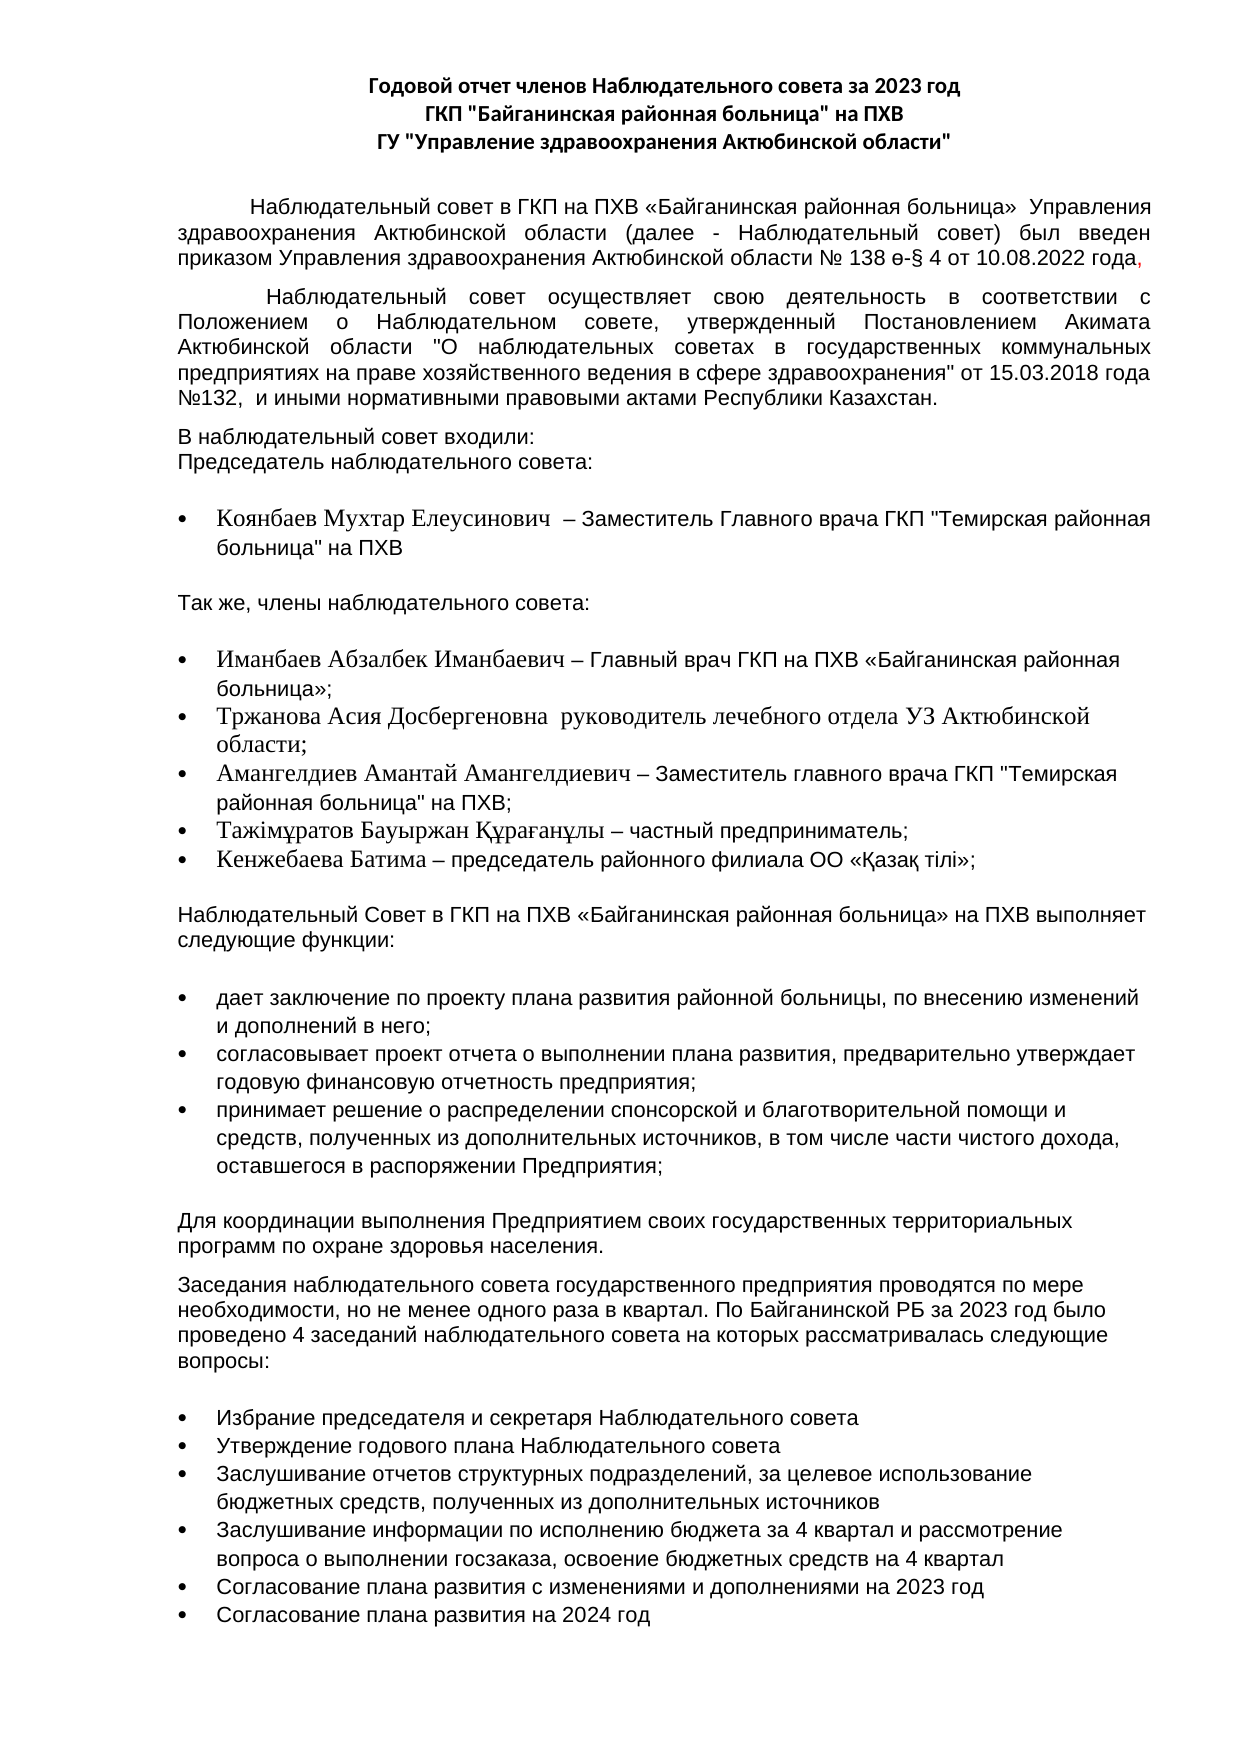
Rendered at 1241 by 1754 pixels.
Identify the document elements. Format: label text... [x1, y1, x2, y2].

list Тржанова Асия Досбергеновна руководитель лечебного отдела УЗ Актюбинской области; [179, 701, 1152, 758]
text В наблюдательный совет входили: Председатель наблюдательного совета: [177, 424, 1152, 474]
list Коянбаев Мухтар Елеусинович – Заместитель Главного врача ГКП "Темирская районная больница" на ПХВ [179, 503, 1152, 560]
text Наблюдательный Совет в ГКП на ПХВ «Байганинская районная больница» на ПХВ выполняет следующие функции: [177, 902, 1152, 952]
list Согласование плана развития с изменениями и дополнениями на 2023 год [179, 1571, 1152, 1599]
text Так же, члены наблюдательного совета: [177, 589, 1152, 615]
list Утверждение годового плана Наблюдательного совета [179, 1430, 1152, 1458]
text ГКП "Байганинская районная больница" на ПХВ [177, 99, 1152, 127]
list Согласование плана развития на 2024 год [179, 1599, 1152, 1627]
text ГУ "Управление здравоохранения Актюбинской области" [177, 127, 1152, 155]
text Для координации выполнения Предприятием своих государственных территориальных программ по охране здоровья населения. [177, 1207, 1152, 1258]
list дает заключение по проекту плана развития районной больницы, по внесению изменений и дополнений в него; [179, 981, 1152, 1038]
text Заседания наблюдательного совета государственного предприятия проводятся по мере необходимости, но не менее одного раза в квартал. По Байганинской РБ за 2023 год было проведено 4 заседаний наблюдательного совета на которых рассматривалась следующие вопросы: [177, 1272, 1152, 1373]
text Наблюдательный совет в ГКП на ПХВ «Байганинская районная больница» Управления здравоохранения Актюбинской области (далее - Наблюдательный совет) был введен приказом Управления здравоохранения Актюбинской области № 138 ө-§ 4 от 10.08.2022 года, [177, 194, 1152, 270]
list Избрание председателя и секретаря Наблюдательного совета [179, 1402, 1152, 1430]
text Наблюдательный совет осуществляет свою деятельность в соответствии с Положением о Наблюдательном совете, утвержденный Постановлением Акимата Актюбинской области "О наблюдательных советах в государственных коммунальных предприятиях на праве хозяйственного ведения в сфере здравоохранения" от 15.03.2018 года №132, и иными нормативными правовыми актами Республики Казахстан. [177, 284, 1152, 410]
list Амангелдиев Амантай Амангелдиевич – Заместитель главного врача ГКП "Темирская районная больница" на ПХВ; [179, 758, 1152, 815]
list Тажімұратов Бауыржан Құрағанұлы – частный предприниматель; [179, 815, 1152, 844]
list Заслушивание отчетов структурных подразделений, за целевое использование бюджетных средств, полученных из дополнительных источников [179, 1458, 1152, 1514]
text Годовой отчет членов Наблюдательного совета за 2023 год [177, 71, 1152, 99]
list Кенжебаева Батима – председатель районного филиала ОО «Қазақ тілі»; [179, 844, 1152, 873]
list согласовывает проект отчета о выполнении плана развития, предварительно утверждает годовую финансовую отчетность предприятия; [179, 1038, 1152, 1094]
list принимает решение о распределении спонсорской и благотворительной помощи и средств, полученных из дополнительных источников, в том числе части чистого дохода, оставшегося в распоряжении Предприятия; [179, 1094, 1152, 1178]
list Иманбаев Абзалбек Иманбаевич – Главный врач ГКП на ПХВ «Байганинская районная больница»; [179, 644, 1152, 701]
list Заслушивание информации по исполнению бюджета за 4 квартал и рассмотрение вопроса о выполнении госзаказа, освоение бюджетных средств на 4 квартал [179, 1514, 1152, 1571]
